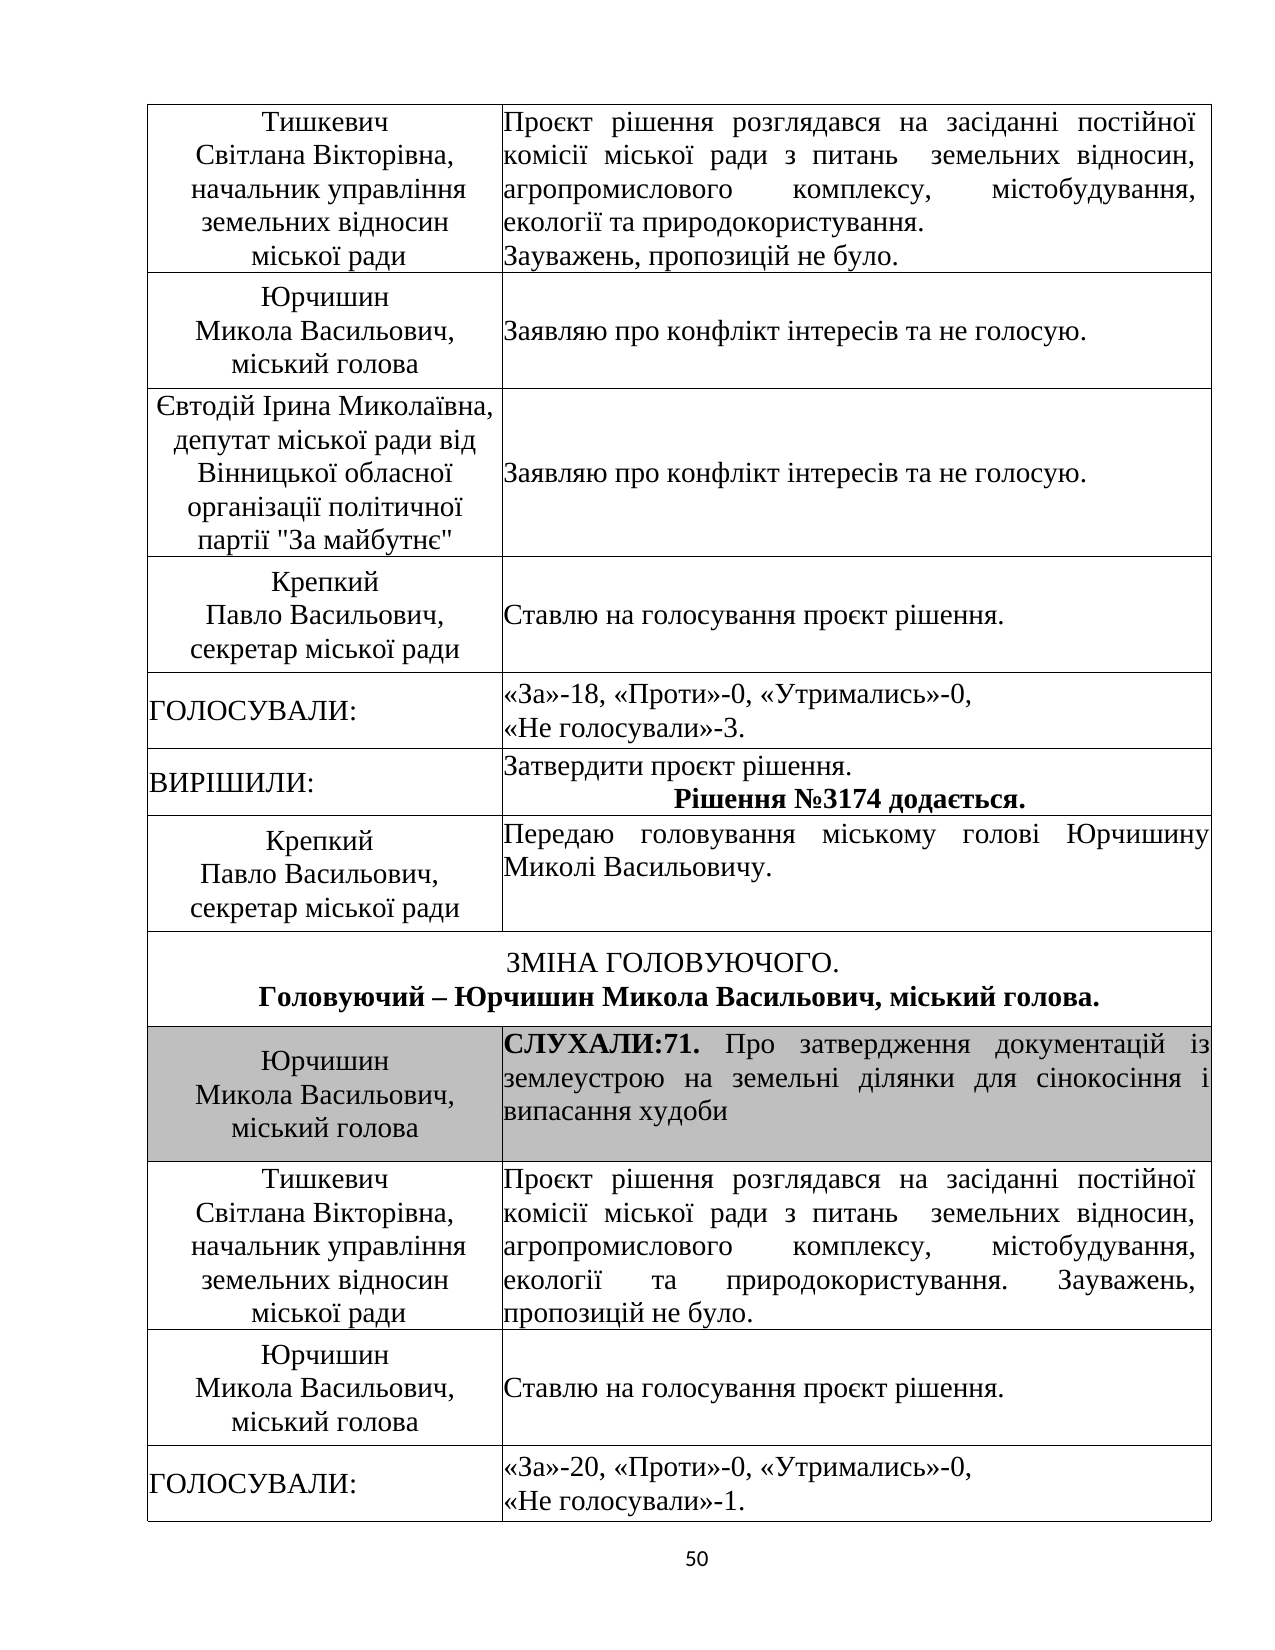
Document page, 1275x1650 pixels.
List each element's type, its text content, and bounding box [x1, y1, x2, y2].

table_cell Затвердити проєкт рішення. Рішення №3174 додається. [503, 749, 1211, 815]
table_cell Заявляю про конфлікт інтересів та не голосую. [503, 273, 1211, 388]
table_cell ЗМІНА ГОЛОВУЮЧОГО. Головуючий – Юрчишин Микола Васильович, міський голова. [148, 932, 1211, 1026]
table_cell Юрчишин Микола Васильович, міський голова [148, 273, 502, 388]
table_cell Заявляю про конфлікт інтересів та не голосую. [503, 389, 1211, 556]
table_cell Юрчишин Микола Васильович, міський голова [148, 1027, 502, 1161]
table_cell ГОЛОСУВАЛИ: [148, 1446, 502, 1521]
table_cell Ставлю на голосування проєкт рішення. [503, 557, 1211, 672]
table_cell Крепкий Павло Васильович, секретар міської ради [148, 557, 502, 672]
table_cell Євтодій Ірина Миколаївна, депутат міської ради від Вінницької обласної організації політичної партії "За майбутнє" [148, 389, 502, 556]
table_cell «За»-18, «Проти»-0, «Утримались»-0, «Не голосували»-3. [503, 673, 1211, 748]
table_cell СЛУХАЛИ:71. Про затвердження документацій із землеустрою на земельні ділянки для сінокосіння і випасання худоби [503, 1027, 1211, 1161]
table_cell ВИРІШИЛИ: [148, 749, 502, 815]
table_cell Передаю головування міському голові Юрчишину Миколі Васильовичу. [503, 816, 1211, 931]
table_cell «За»-20, «Проти»-0, «Утримались»-0, «Не голосували»-1. [503, 1446, 1211, 1521]
table_cell Крепкий Павло Васильович, секретар міської ради [148, 816, 502, 931]
table_cell ГОЛОСУВАЛИ: [148, 673, 502, 748]
table_cell Тишкевич Світлана Вікторівна, начальник управління земельних відносин міської ради [148, 1162, 502, 1329]
table_cell Ставлю на голосування проєкт рішення. [503, 1330, 1211, 1445]
table_cell Тишкевич Світлана Вікторівна, начальник управління земельних відносин міської ради [148, 105, 502, 272]
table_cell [148, 1330, 502, 1445]
